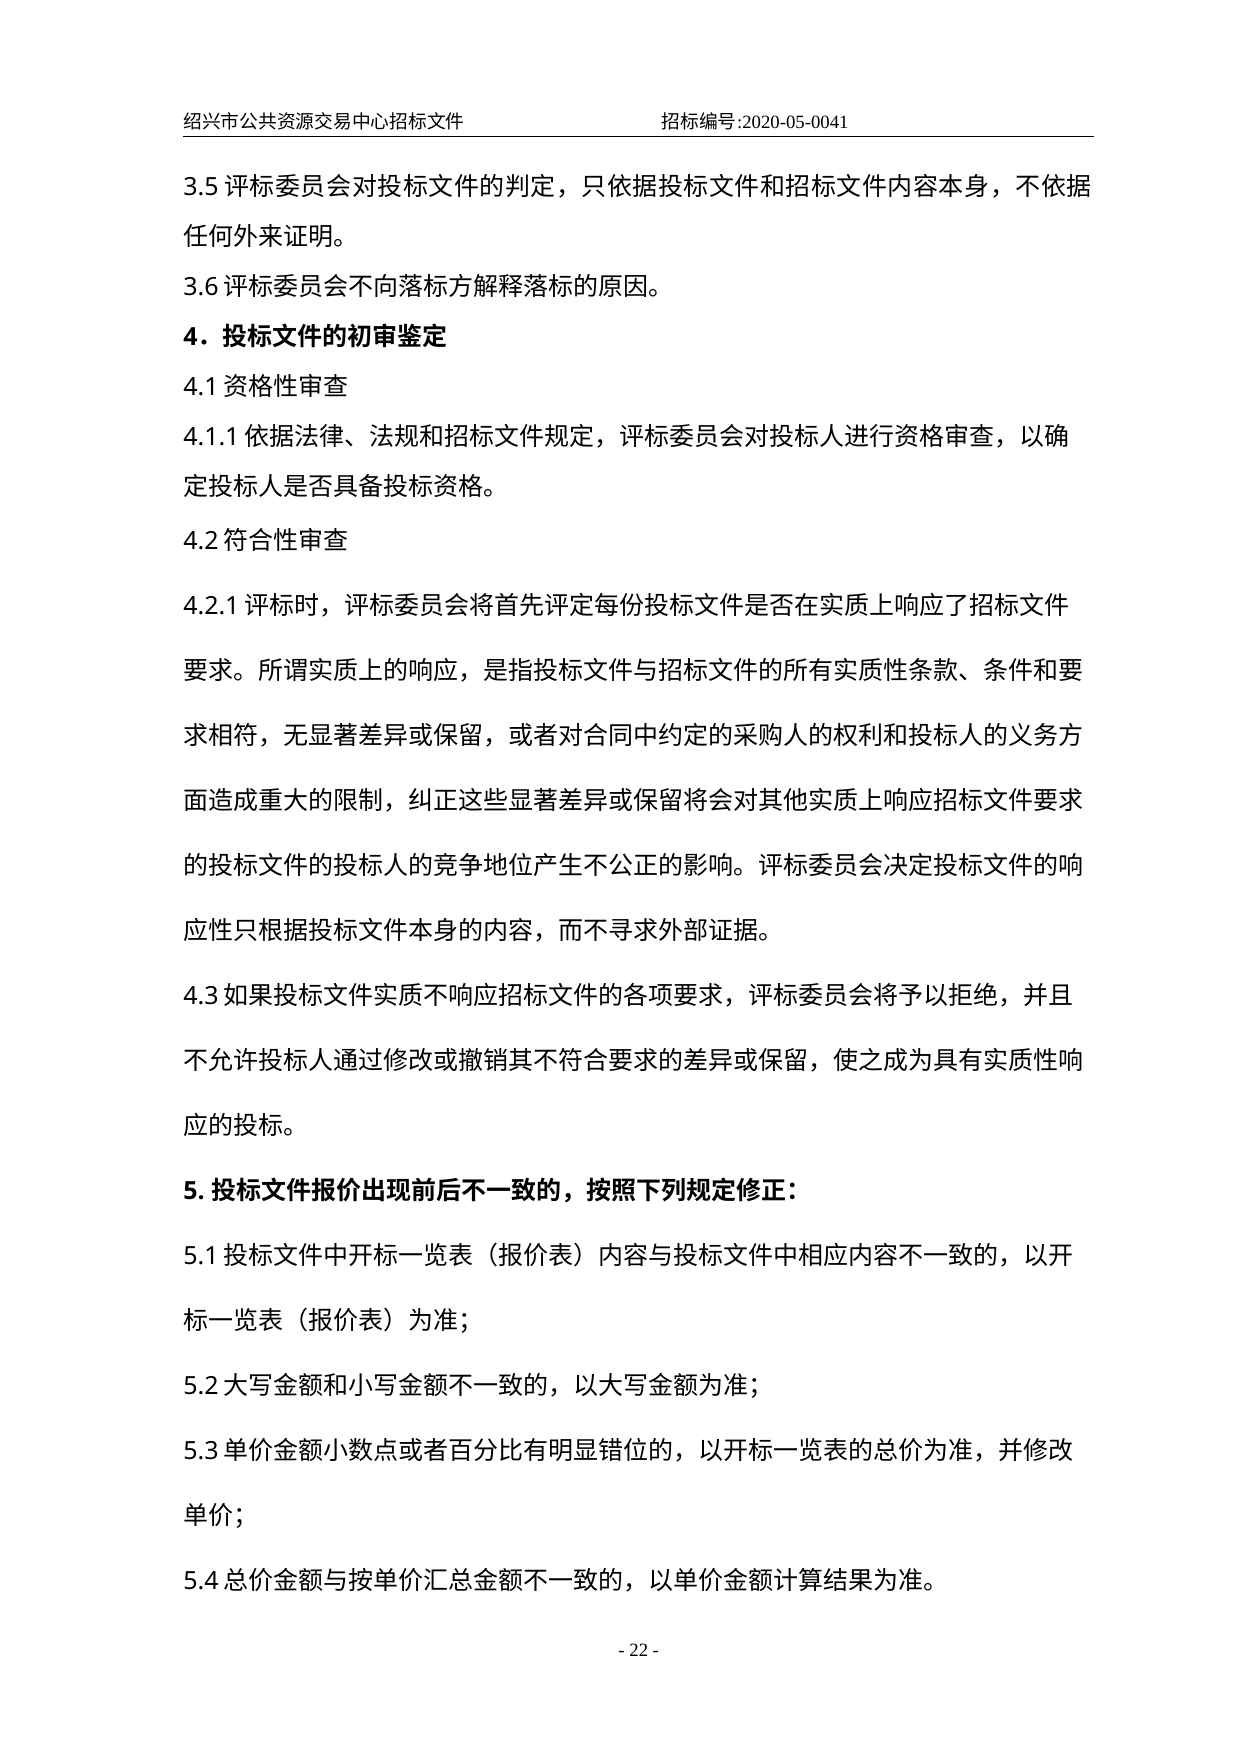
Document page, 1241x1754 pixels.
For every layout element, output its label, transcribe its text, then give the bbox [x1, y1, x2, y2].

text 5. 投标文件报价出现前后不一致的，按照下列规定修正： [183, 1156, 1094, 1221]
text 5.3单价金额小数点或者百分比有明显错位的，以开标一览表的总价为准，并修改单价； [183, 1416, 1094, 1546]
text 3.5评标委员会对投标文件的判定，只依据投标文件和招标文件内容本身，不依据任何外来证明。 [183, 156, 1094, 256]
text 4.2符合性审查 [183, 506, 1094, 571]
text 4.1资格性审查 [183, 356, 1094, 406]
text 5.4总价金额与按单价汇总金额不一致的，以单价金额计算结果为准。 [183, 1546, 1094, 1611]
text 5.2大写金额和小写金额不一致的，以大写金额为准； [183, 1351, 1094, 1416]
text 4.1.1依据法律、法规和招标文件规定，评标委员会对投标人进行资格审查，以确定投标人是否具备投标资格。 [183, 406, 1094, 506]
text 4．投标文件的初审鉴定 [183, 306, 1094, 356]
text 5.1投标文件中开标一览表（报价表）内容与投标文件中相应内容不一致的，以开标一览表（报价表）为准； [183, 1221, 1094, 1351]
text 4.3如果投标文件实质不响应招标文件的各项要求，评标委员会将予以拒绝，并且不允许投标人通过修改或撤销其不符合要求的差异或保留，使之成为具有实质性响应的投标。 [183, 961, 1094, 1156]
text 3.6评标委员会不向落标方解释落标的原因。 [183, 256, 1094, 306]
text 4.2.1评标时，评标委员会将首先评定每份投标文件是否在实质上响应了招标文件要求。所谓实质上的响应，是指投标文件与招标文件的所有实质性条款、条件和要求相符，无显著差异或保留，或者对合同中约定的采购人的权利和投标人的义务方面造成重大的限制，纠正这些显著差异或保留将会对其他实质上响应招标文件要求的投标文件的投标人的竞争地位产生不公正的影响。评标委员会决定投标文件的响应性只根据投标文件本身的内容，而不寻求外部证据。 [183, 571, 1094, 961]
